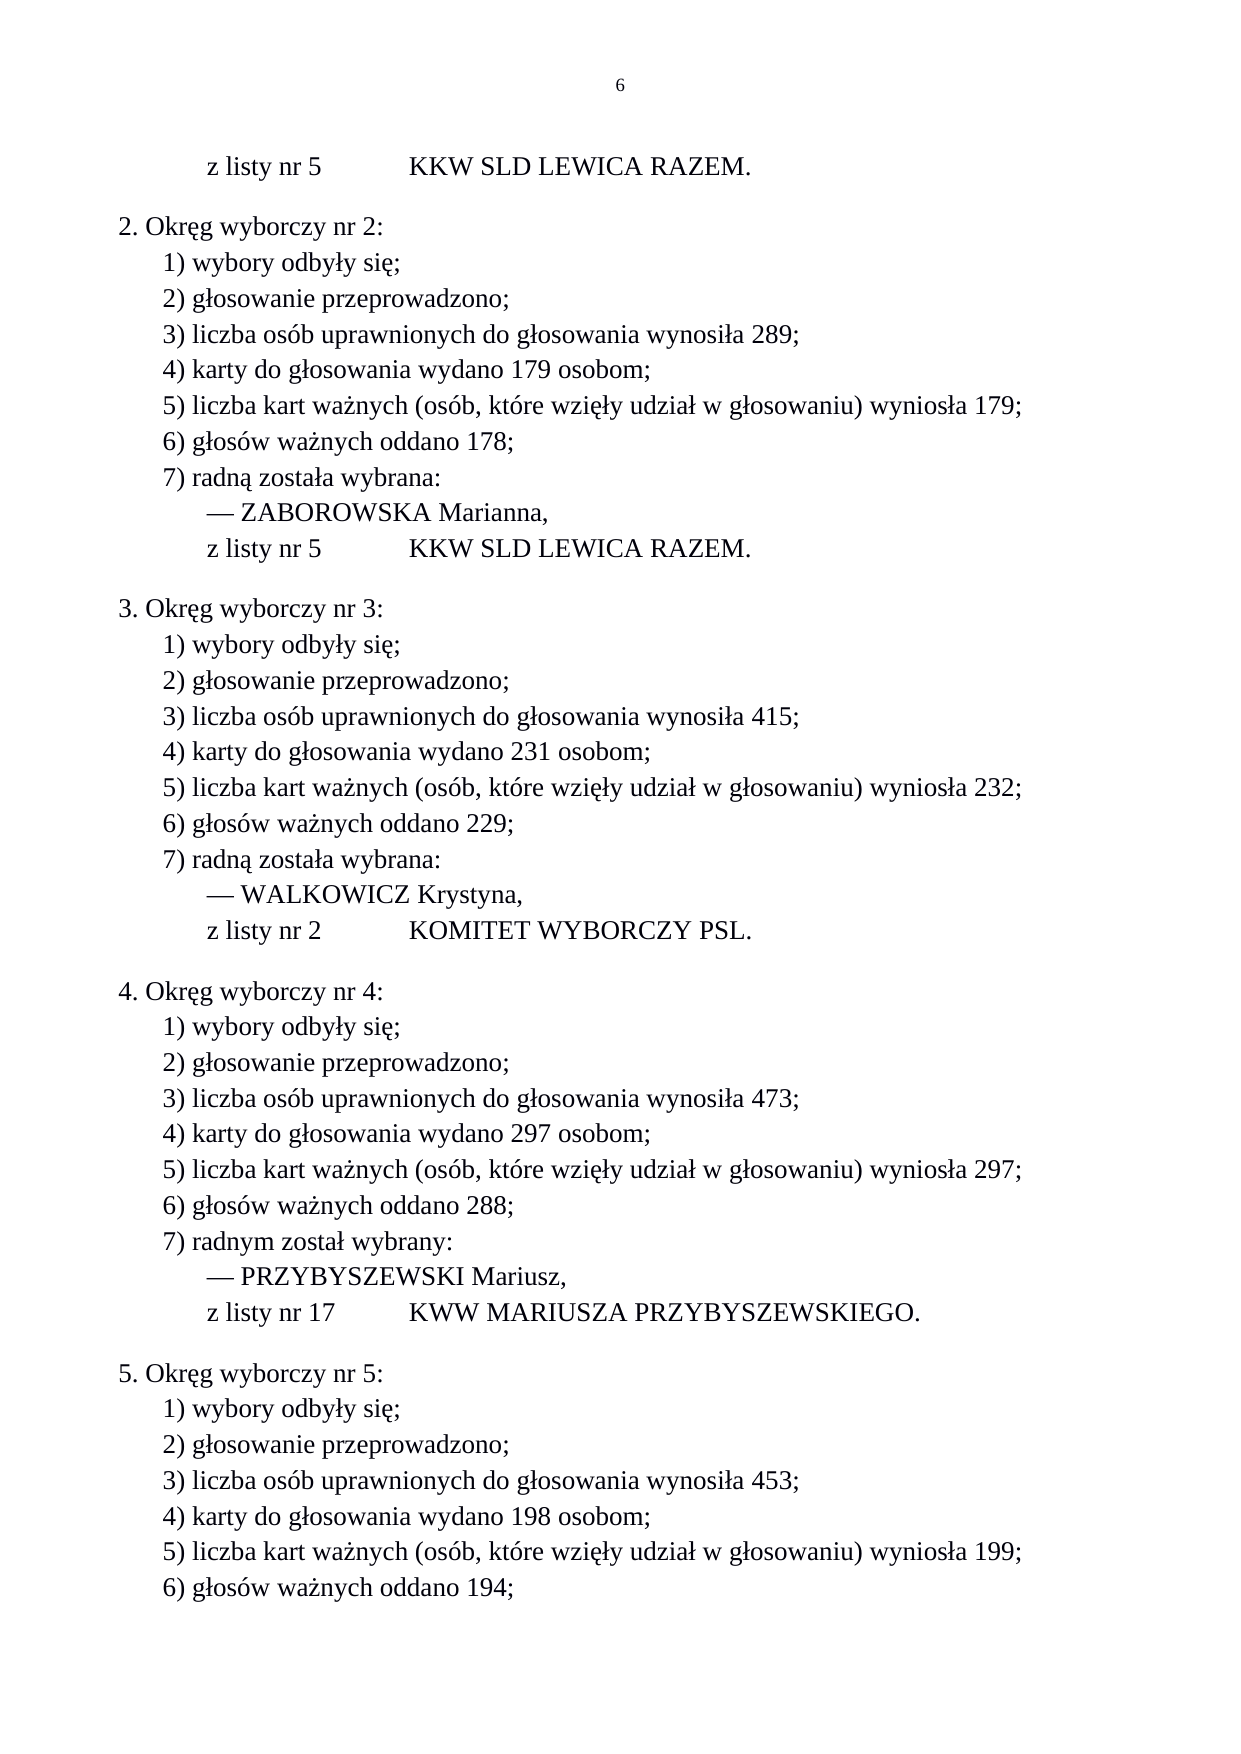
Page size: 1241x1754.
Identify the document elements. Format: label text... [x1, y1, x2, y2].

text 6) głosów ważnych oddano 229; [162, 807, 1122, 838]
text ― ZABOROWSKA Marianna, [207, 496, 1122, 527]
text 6) głosów ważnych oddano 178; [162, 425, 1122, 456]
text z listy nr 2 KOMITET WYBORCZY PSL. [207, 914, 1122, 945]
text 4) karty do głosowania wydano 198 osobom; [162, 1500, 1122, 1531]
text 4) karty do głosowania wydano 179 osobom; [162, 353, 1122, 384]
text 1) wybory odbyły się; [162, 1010, 1122, 1042]
text 1) wybory odbyły się; [162, 246, 1122, 277]
text 3) liczba osób uprawnionych do głosowania wynosiła 415; [162, 700, 1122, 731]
text 5) liczba kart ważnych (osób, które wzięły udział w głosowaniu) wyniosła 199; [162, 1535, 1122, 1567]
text 2. Okręg wyborczy nr 2: [118, 211, 1122, 242]
text 5) liczba kart ważnych (osób, które wzięły udział w głosowaniu) wyniosła 232; [162, 771, 1122, 802]
text 2) głosowanie przeprowadzono; [162, 1046, 1122, 1077]
text 5) liczba kart ważnych (osób, które wzięły udział w głosowaniu) wyniosła 297; [162, 1153, 1122, 1184]
text 2) głosowanie przeprowadzono; [162, 1428, 1122, 1459]
text 2) głosowanie przeprowadzono; [162, 282, 1122, 313]
text 1) wybory odbyły się; [162, 628, 1122, 659]
text ― PRZYBYSZEWSKI Mariusz, [207, 1261, 1122, 1292]
text 1) wybory odbyły się; [162, 1392, 1122, 1424]
text z listy nr 5 KKW SLD LEWICA RAZEM. [207, 532, 1122, 563]
text 4) karty do głosowania wydano 297 osobom; [162, 1118, 1122, 1149]
text z listy nr 17 KWW MARIUSZA PRZYBYSZEWSKIEGO. [207, 1296, 1122, 1327]
text 4. Okręg wyborczy nr 4: [118, 975, 1122, 1006]
text ― WALKOWICZ Krystyna, [207, 878, 1122, 909]
text 3. Okręg wyborczy nr 3: [118, 593, 1122, 624]
text 7) radną została wybrana: [162, 843, 1122, 874]
text 4) karty do głosowania wydano 231 osobom; [162, 736, 1122, 767]
text 5) liczba kart ważnych (osób, które wzięły udział w głosowaniu) wyniosła 179; [162, 389, 1122, 420]
text 3) liczba osób uprawnionych do głosowania wynosiła 289; [162, 318, 1122, 349]
text 7) radną została wybrana: [162, 461, 1122, 492]
text z listy nr 5 KKW SLD LEWICA RAZEM. [207, 150, 1122, 181]
text 7) radnym został wybrany: [162, 1225, 1122, 1256]
text 6) głosów ważnych oddano 288; [162, 1189, 1122, 1220]
text 3) liczba osób uprawnionych do głosowania wynosiła 453; [162, 1464, 1122, 1495]
text 5. Okręg wyborczy nr 5: [118, 1357, 1122, 1388]
text 2) głosowanie przeprowadzono; [162, 664, 1122, 695]
text 3) liczba osób uprawnionych do głosowania wynosiła 473; [162, 1082, 1122, 1113]
text 6) głosów ważnych oddano 194; [162, 1571, 1122, 1602]
